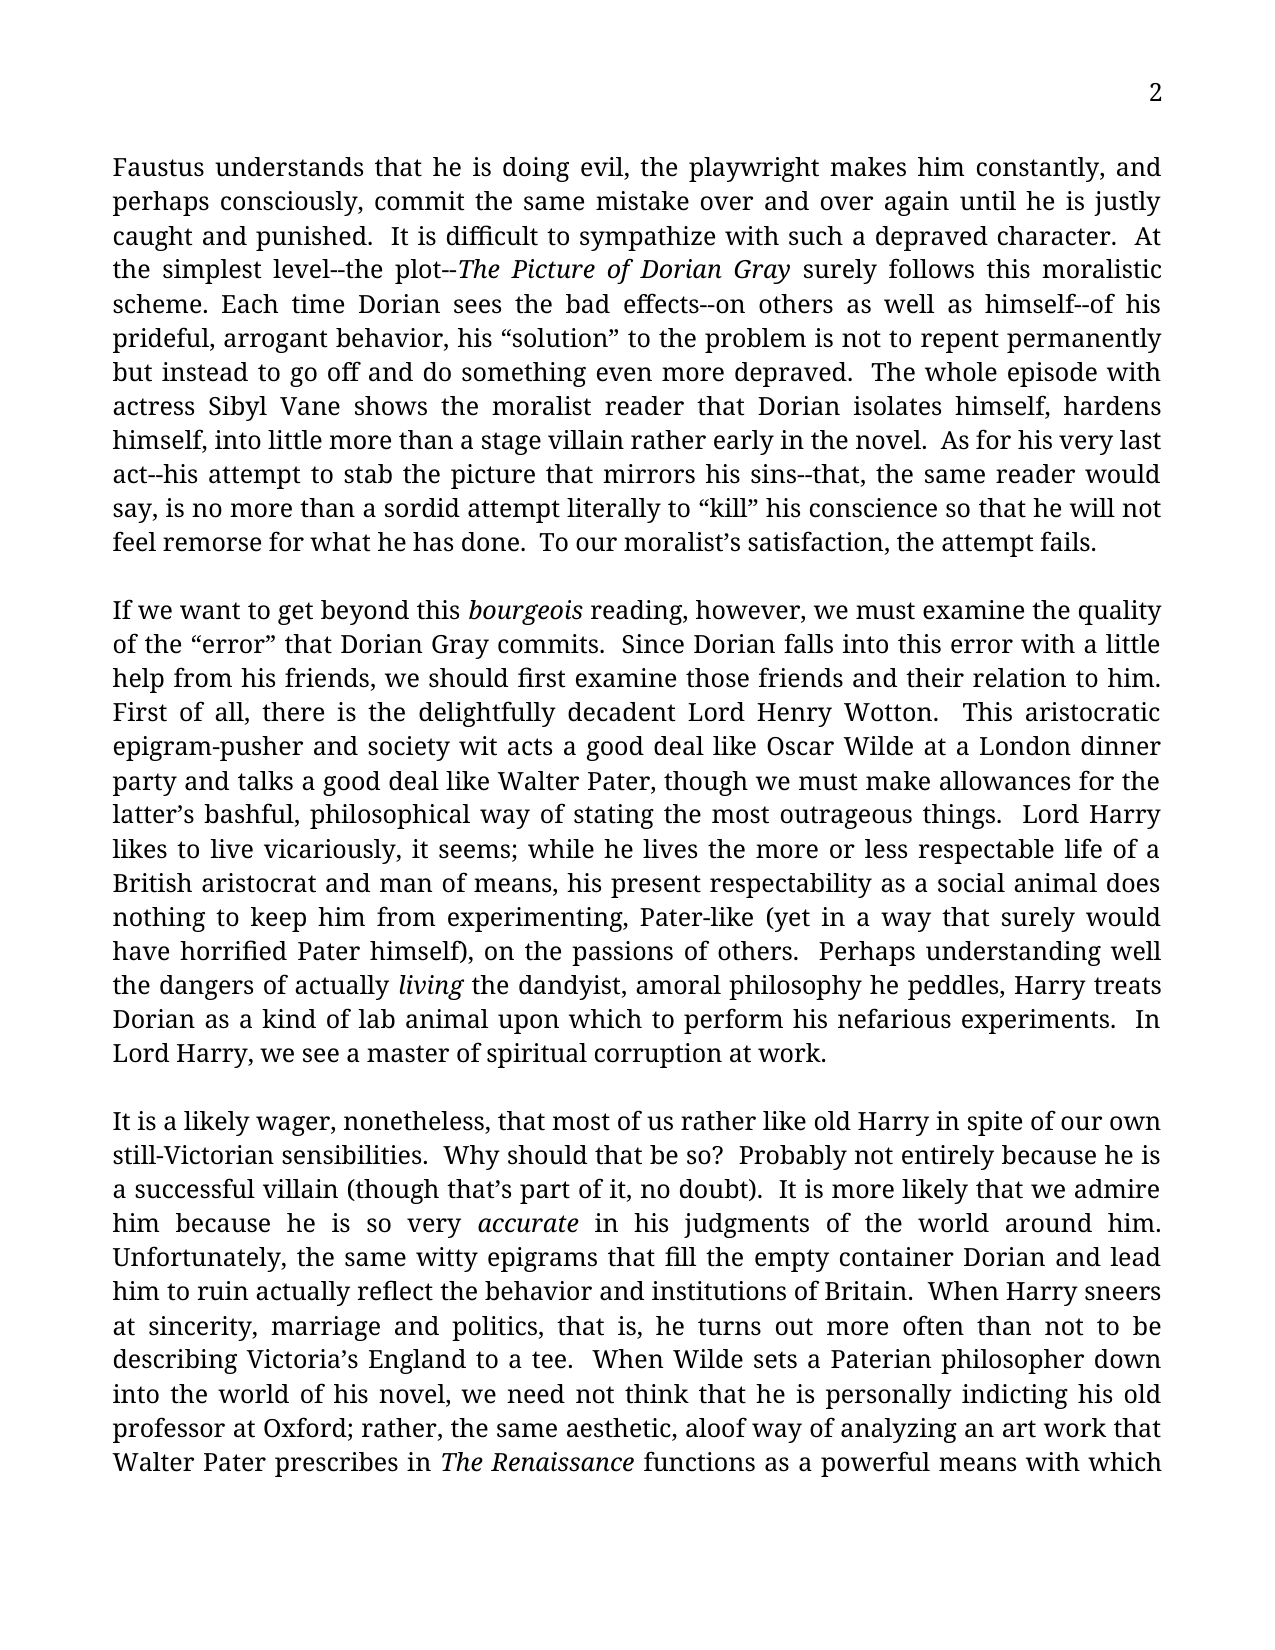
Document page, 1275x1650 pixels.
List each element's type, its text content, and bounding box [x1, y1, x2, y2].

text If we want to get beyond this bourgeois reading, however, we must examine the quality of the “error” that Dorian Gray commits. Since Dorian falls into this error with a little help from his friends, we should first examine those friends and their relation to him. First of all, there is the delightfully decadent Lord Henry Wotton. This aristocratic epigram-pusher and society wit acts a good deal like Oscar Wilde at a London dinner party and talks a good deal like Walter Pater, though we must make allowances for the latter’s bashful, philosophical way of stating the most outrageous things. Lord Harry likes to live vicariously, it seems; while he lives the more or less respectable life of a British aristocrat and man of means, his present respectability as a social animal does nothing to keep him from experimenting, Pater-like (yet in a way that surely would have horrified Pater himself), on the passions of others. Perhaps understanding well the dangers of actually living the dandyist, amoral philosophy he peddles, Harry treats Dorian as a kind of lab animal upon which to perform his nefarious experiments. In Lord Harry, we see a master of spiritual corruption at work. [112, 593, 1162, 1070]
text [112, 150, 1162, 559]
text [112, 1104, 1162, 1478]
